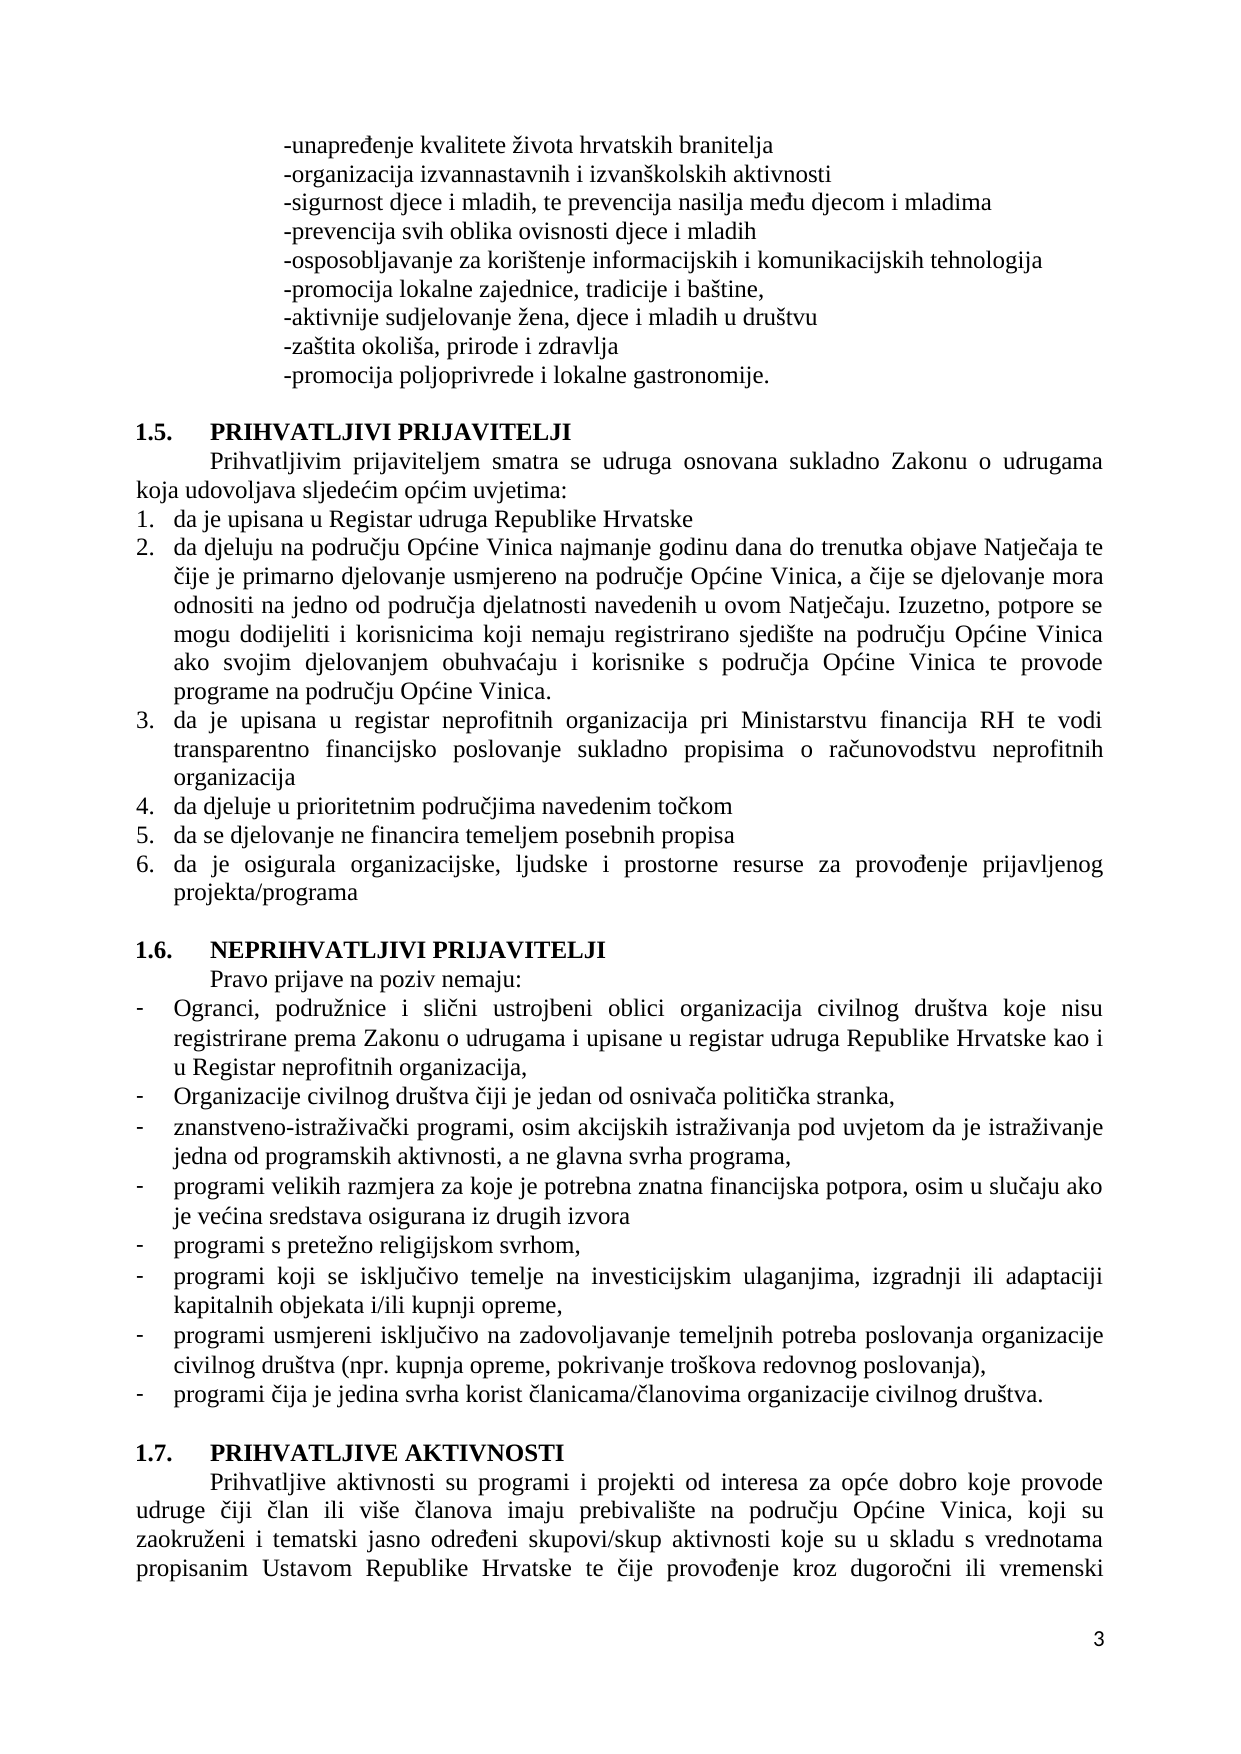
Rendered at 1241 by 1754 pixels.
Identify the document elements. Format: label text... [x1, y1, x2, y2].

list programi s pretežno religijskom svrhom, [136, 1229, 1104, 1260]
list NEPRIHVATLJIVI PRIJAVITELJI [135, 935, 1104, 964]
text -sigurnost djece i mladih, te prevencija nasilja među djecom i mladima [136, 187, 1104, 216]
list programi koji se isključivo temelje na investicijskim ulaganjima, izgradnji ili adaptaciji kapitalnih objekata i/ili kupnji opreme, [136, 1260, 1104, 1319]
list PRIHVATLJIVE AKTIVNOSTI [135, 1438, 1104, 1467]
list PRIHVATLJIVI PRIJAVITELJI [135, 417, 1104, 446]
text Pravo prijave na poziv nemaju: [136, 964, 1104, 992]
list programi usmjereni isključivo na zadovoljavanje temeljnih potreba poslovanja organizacije civilnog društva (npr. kupnja opreme, pokrivanje troškova redovnog poslovanja), [136, 1319, 1104, 1378]
list da se djelovanje ne financira temeljem posebnih propisa [136, 820, 1104, 849]
list da djeluju na području Općine Vinica najmanje godinu dana do trenutka objave Natječaja te čije je primarno djelovanje usmjereno na područje Općine Vinica, a čije se djelovanje mora odnositi na jedno od područja djelatnosti navedenih u ovom Natječaju. Izuzetno, potpore se mogu dodijeliti i korisnicima koji nemaju registrirano sjedište na području Općine Vinica ako svojim djelovanjem obuhvaćaju i korisnike s područja Općine Vinica te provode programe na području Općine Vinica. [136, 532, 1104, 705]
list da je osigurala organizacijske, ljudske i prostorne resurse za provođenje prijavljenog projekta/programa [136, 849, 1104, 906]
text -promocija poljoprivrede i lokalne gastronomije. [136, 360, 1104, 389]
text -unapređenje kvalitete života hrvatskih branitelja [136, 130, 1104, 159]
text Prihvatljivim prijaviteljem smatra se udruga osnovana sukladno Zakonu o udrugama koja udovoljava sljedećim općim uvjetima: [136, 446, 1104, 504]
list Ogranci, podružnice i slični ustrojbeni oblici organizacija civilnog društva koje nisu registrirane prema Zakonu o udrugama i upisane u registar udruga Republike Hrvatske kao i u Registar neprofitnih organizacija, [136, 992, 1104, 1080]
text -aktivnije sudjelovanje žena, djece i mladih u društvu [136, 302, 1104, 331]
text -osposobljavanje za korištenje informacijskih i komunikacijskih tehnologija [136, 245, 1104, 274]
list da je upisana u registar neprofitnih organizacija pri Ministarstvu financija RH te vodi transparentno financijsko poslovanje sukladno propisima o računovodstvu neprofitnih organizacija [136, 705, 1104, 791]
list da djeluje u prioritetnim područjima navedenim točkom [136, 791, 1104, 820]
text -promocija lokalne zajednice, tradicije i baštine, [136, 274, 1104, 302]
list programi velikih razmjera za koje je potrebna znatna financijska potpora, osim u slučaju ako je većina sredstava osigurana iz drugih izvora [136, 1170, 1104, 1229]
list da je upisana u Registar udruga Republike Hrvatske [136, 504, 1104, 532]
list znanstveno-istraživački programi, osim akcijskih istraživanja pod uvjetom da je istraživanje jedna od programskih aktivnosti, a ne glavna svrha programa, [136, 1111, 1104, 1170]
list programi čija je jedina svrha korist članicama/članovima organizacije civilnog društva. [136, 1378, 1104, 1409]
text -prevencija svih oblika ovisnosti djece i mladih [136, 216, 1104, 245]
text -organizacija izvannastavnih i izvanškolskih aktivnosti [136, 159, 1104, 187]
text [136, 1467, 1104, 1582]
text -zaštita okoliša, prirode i zdravlja [136, 331, 1104, 360]
list Organizacije civilnog društva čiji je jedan od osnivača politička stranka, [136, 1080, 1104, 1111]
